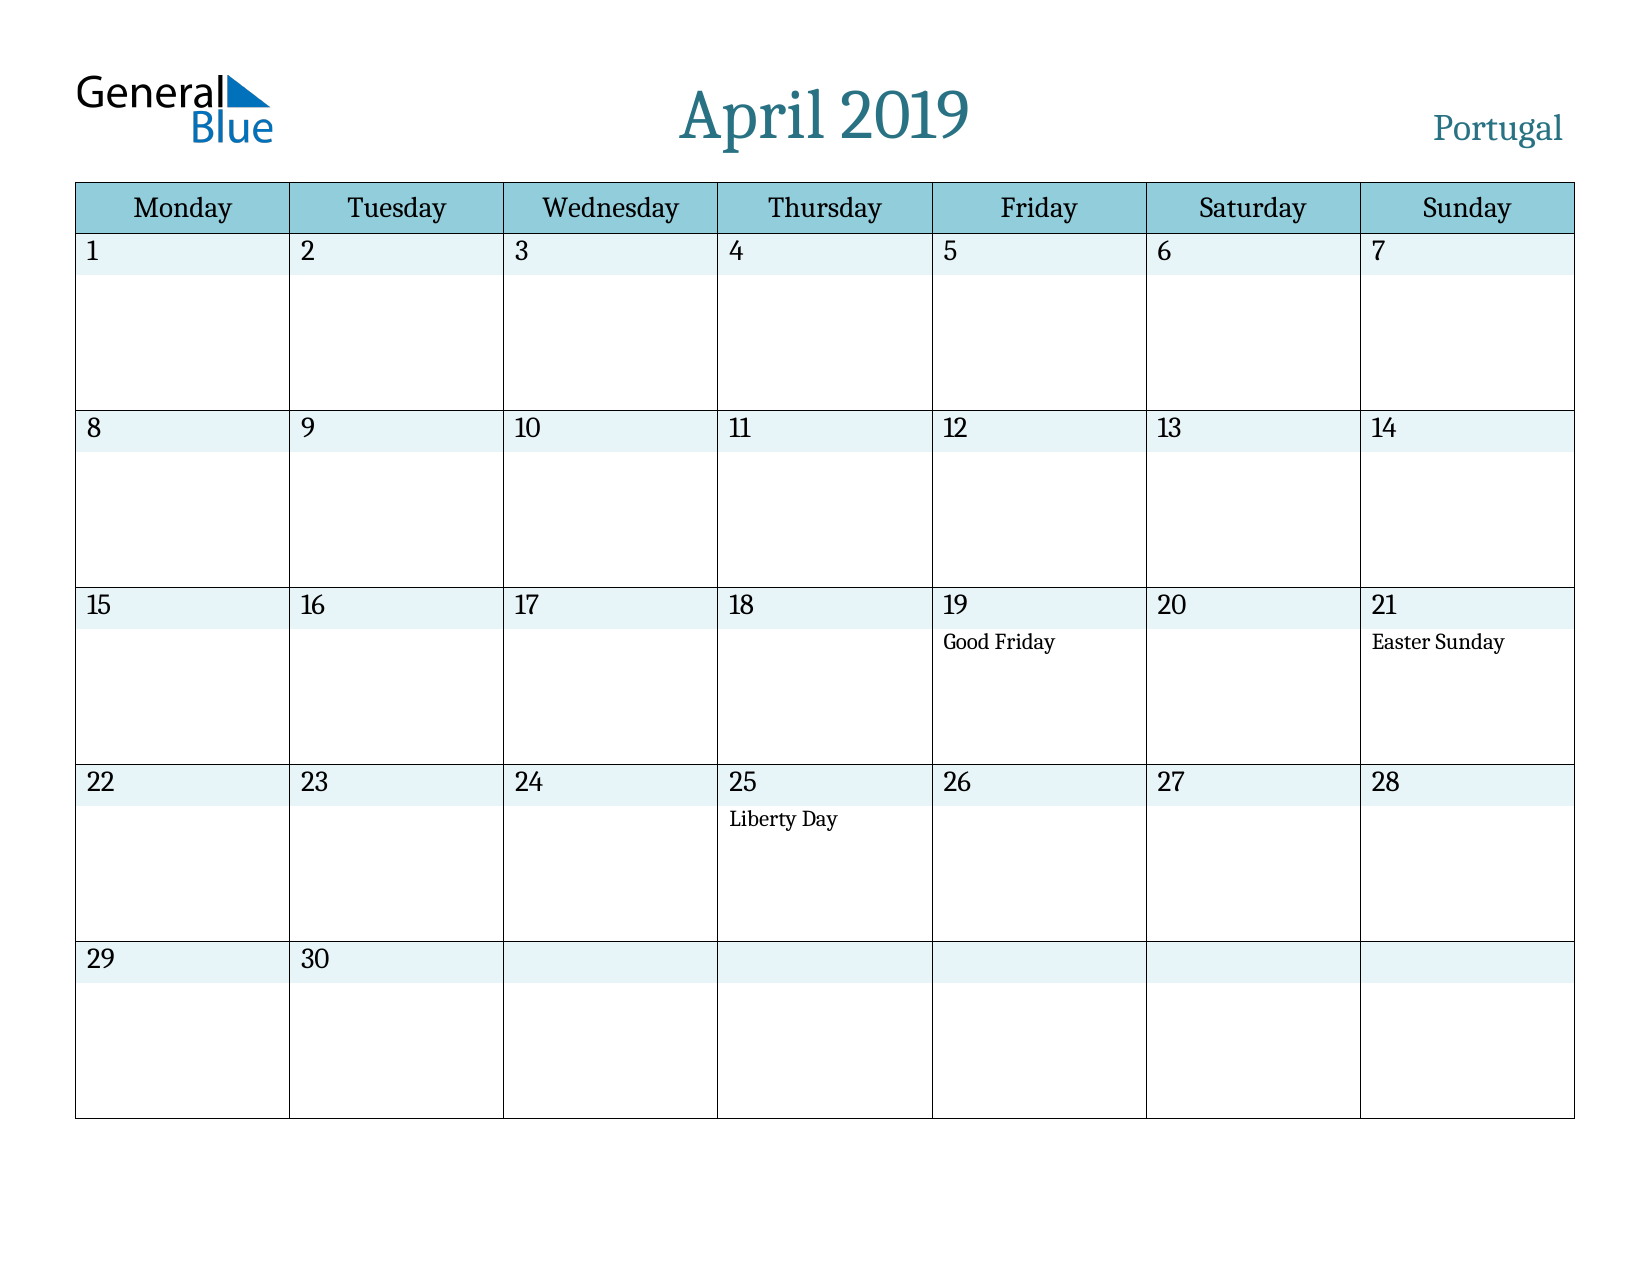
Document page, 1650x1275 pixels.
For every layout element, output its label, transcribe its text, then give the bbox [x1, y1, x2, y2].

table_header [76, 75, 503, 182]
table_cell 22 [76, 765, 289, 806]
table_cell [933, 452, 1146, 587]
table_cell [933, 983, 1146, 1118]
table_cell 19 [933, 588, 1146, 629]
table_cell [76, 452, 289, 587]
table_cell [504, 983, 717, 1118]
table_cell [504, 452, 717, 587]
table_cell 10 [504, 411, 717, 452]
table_cell 16 [290, 588, 503, 629]
table_cell [933, 275, 1146, 410]
table_cell 5 [933, 234, 1146, 275]
table_cell 12 [933, 411, 1146, 452]
table_cell [1361, 452, 1574, 587]
table_cell [1361, 983, 1574, 1118]
table_header April 2019 [504, 75, 1146, 182]
table_cell [290, 806, 503, 941]
table_cell [933, 942, 1146, 983]
table_cell 25 [718, 765, 932, 806]
table_cell [290, 983, 503, 1118]
table_cell 8 [76, 411, 289, 452]
table_cell 15 [76, 588, 289, 629]
table_cell 1 [76, 234, 289, 275]
table_cell 7 [1361, 234, 1574, 275]
table_cell 11 [718, 411, 932, 452]
table_cell [1147, 629, 1360, 764]
table_cell Wednesday [504, 183, 717, 233]
table_cell [76, 629, 289, 764]
table_cell [1147, 942, 1360, 983]
picture [77, 75, 273, 143]
table_cell 13 [1147, 411, 1360, 452]
table_cell [290, 452, 503, 587]
table_cell 18 [718, 588, 932, 629]
table_cell [1147, 806, 1360, 941]
table_cell 6 [1147, 234, 1360, 275]
table_cell 23 [290, 765, 503, 806]
table_cell [1361, 275, 1574, 410]
table_cell 20 [1147, 588, 1360, 629]
table_cell 26 [933, 765, 1146, 806]
table_cell 30 [290, 942, 503, 983]
table_cell Friday [933, 183, 1146, 233]
table_cell 2 [290, 234, 503, 275]
table_cell 28 [1361, 765, 1574, 806]
table_cell [718, 942, 932, 983]
table_cell 14 [1361, 411, 1574, 452]
table_cell [1147, 983, 1360, 1118]
table_cell Liberty Day [718, 806, 932, 941]
table_cell Easter Sunday [1361, 629, 1574, 764]
table_cell [76, 275, 289, 410]
table_cell [76, 983, 289, 1118]
table_cell [718, 275, 932, 410]
table_header Portugal [1146, 75, 1574, 182]
table_cell 3 [504, 234, 717, 275]
table_cell Monday [76, 183, 289, 233]
table_cell Tuesday [290, 183, 503, 233]
table_cell Good Friday [933, 629, 1146, 764]
table_cell [504, 942, 717, 983]
table_cell [718, 983, 932, 1118]
table_cell [504, 629, 717, 764]
table_cell 27 [1147, 765, 1360, 806]
table_cell Sunday [1361, 183, 1574, 233]
table_cell [1361, 806, 1574, 941]
table_cell [1361, 942, 1574, 983]
table_cell [933, 806, 1146, 941]
table_cell [76, 806, 289, 941]
table_cell [718, 452, 932, 587]
table_cell [290, 275, 503, 410]
table_cell [1147, 275, 1360, 410]
table_cell 17 [504, 588, 717, 629]
table_cell 21 [1361, 588, 1574, 629]
table_cell 4 [718, 234, 932, 275]
table_cell [1147, 452, 1360, 587]
table_cell Thursday [718, 183, 932, 233]
table_cell Saturday [1147, 183, 1360, 233]
table_cell [290, 629, 503, 764]
table_cell 24 [504, 765, 717, 806]
table_cell [718, 629, 932, 764]
table_cell 9 [290, 411, 503, 452]
table_cell 29 [76, 942, 289, 983]
table_cell [504, 806, 717, 941]
table_cell [504, 275, 717, 410]
